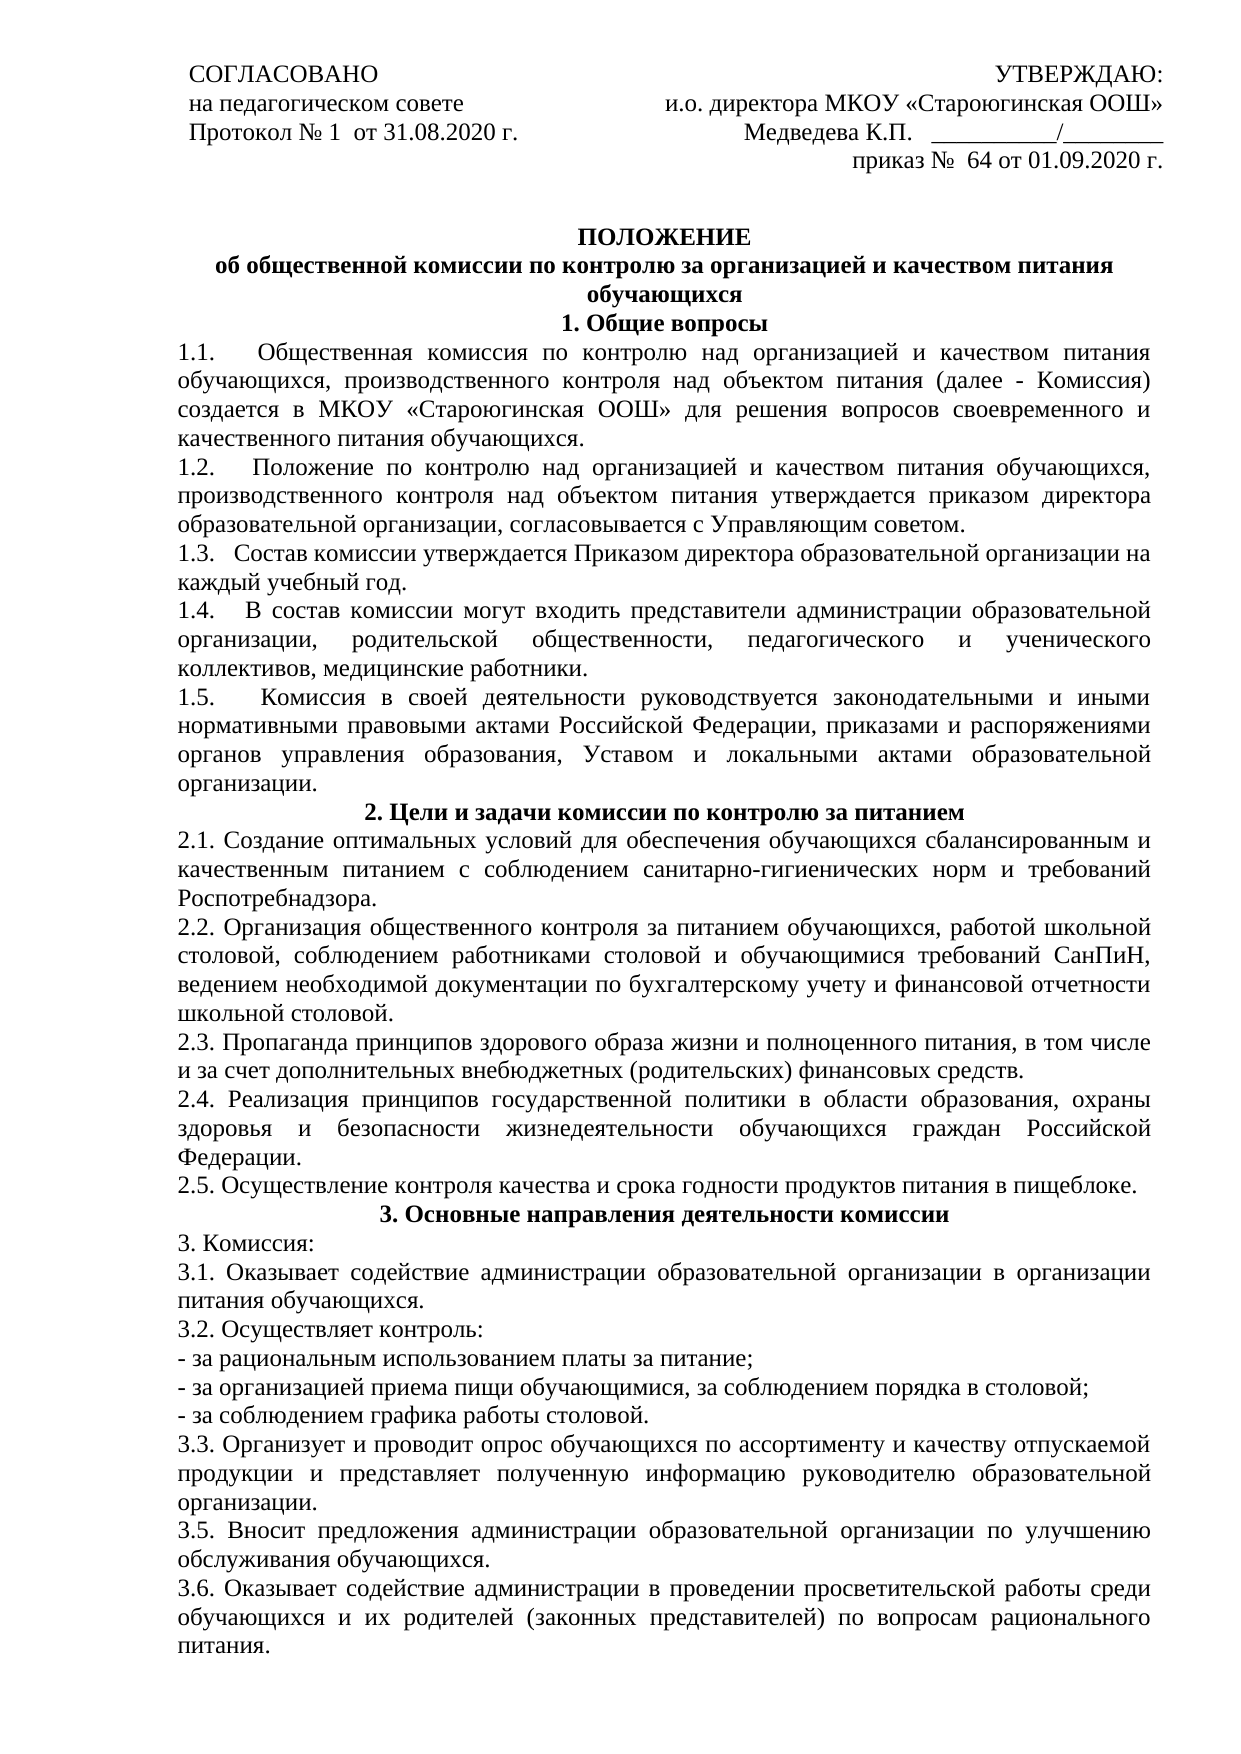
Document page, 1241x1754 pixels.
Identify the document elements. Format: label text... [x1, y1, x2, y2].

text 1.3. Состав комиссии утверждается Приказом директора образовательной организации на каждый учебный год. [177, 538, 1152, 595]
text 2. Цели и задачи комиссии по контролю за питанием [177, 797, 1152, 825]
table_header СОГЛАСОВАНО на педагогическом совете Протокол № 1 от 31.08.2020 г. [177, 59, 609, 193]
text 3.1. Оказывает содействие администрации образовательной организации в организации питания обучающихся. [177, 1257, 1152, 1314]
text 3.2. Осуществляет контроль: [177, 1314, 1152, 1343]
text - за соблюдением графика работы столовой. [177, 1400, 1152, 1429]
text 1.2. Положение по контролю над организацией и качеством питания обучающихся, производственного контроля над объектом питания утверждается приказом директора образовательной организации, согласовывается с Управляющим советом. [177, 452, 1152, 538]
text 2.5. Осуществление контроля качества и срока годности продуктов питания в пищеблоке. [177, 1170, 1152, 1199]
text - за рациональным использованием платы за питание; [177, 1343, 1152, 1372]
text 3.6. Оказывает содействие администрации в проведении просветительской работы среди обучающихся и их родителей (законных представителей) по вопросам рационального питания. [177, 1573, 1152, 1659]
text 1.5. Комиссия в своей деятельности руководствуется законодательными и иными нормативными правовыми актами Российской Федерации, приказами и распоряжениями органов управления образования, Уставом и локальными актами образовательной организации. [177, 682, 1152, 797]
text - за организацией приема пищи обучающимися, за соблюдением порядка в столовой; [177, 1372, 1152, 1400]
text 3. Комиссия: [177, 1228, 1152, 1257]
text 3.5. Вносит предложения администрации образовательной организации по улучшению обслуживания обучающихся. [177, 1515, 1152, 1573]
text 3. Основные направления деятельности комиссии [177, 1199, 1152, 1228]
text 2.3. Пропаганда принципов здорового образа жизни и полноценного питания, в том числе и за счет дополнительных внебюджетных (родительских) финансовых средств. [177, 1027, 1152, 1084]
text об общественной комиссии по контролю за организацией и качеством питания обучающихся [177, 250, 1152, 308]
table_header УТВЕРЖДАЮ: и.о. директора МКОУ «Староюгинская ООШ» Медведева К.П. __________/________ приказ № 64 от 01.09.2020 г. [609, 59, 1196, 193]
text 1.4. В состав комиссии могут входить представители администрации образовательной организации, родительской общественности, педагогического и ученического коллективов, медицинские работники. [177, 595, 1152, 682]
text 1. Общие вопросы [177, 308, 1152, 337]
text 2.1. Создание оптимальных условий для обеспечения обучающихся сбалансированным и качественным питанием с соблюдением санитарно-гигиенических норм и требований Роспотребнадзора. [177, 825, 1152, 912]
text ПОЛОЖЕНИЕ [177, 222, 1152, 250]
text 2.4. Реализация принципов государственной политики в области образования, охраны здоровья и безопасности жизнедеятельности обучающихся граждан Российской Федерации. [177, 1084, 1152, 1170]
text 3.3. Организует и проводит опрос обучающихся по ассортименту и качеству отпускаемой продукции и представляет полученную информацию руководителю образовательной организации. [177, 1429, 1152, 1515]
text 1.1. Общественная комиссия по контролю над организацией и качеством питания обучающихся, производственного контроля над объектом питания (далее - Комиссия) создается в МКОУ «Староюгинская ООШ» для решения вопросов своевременного и качественного питания обучающихся. [177, 337, 1152, 452]
text 2.2. Организация общественного контроля за питанием обучающихся, работой школьной столовой, соблюдением работниками столовой и обучающимися требований СанПиН, ведением необходимой документации по бухгалтерскому учету и финансовой отчетности школьной столовой. [177, 912, 1152, 1027]
